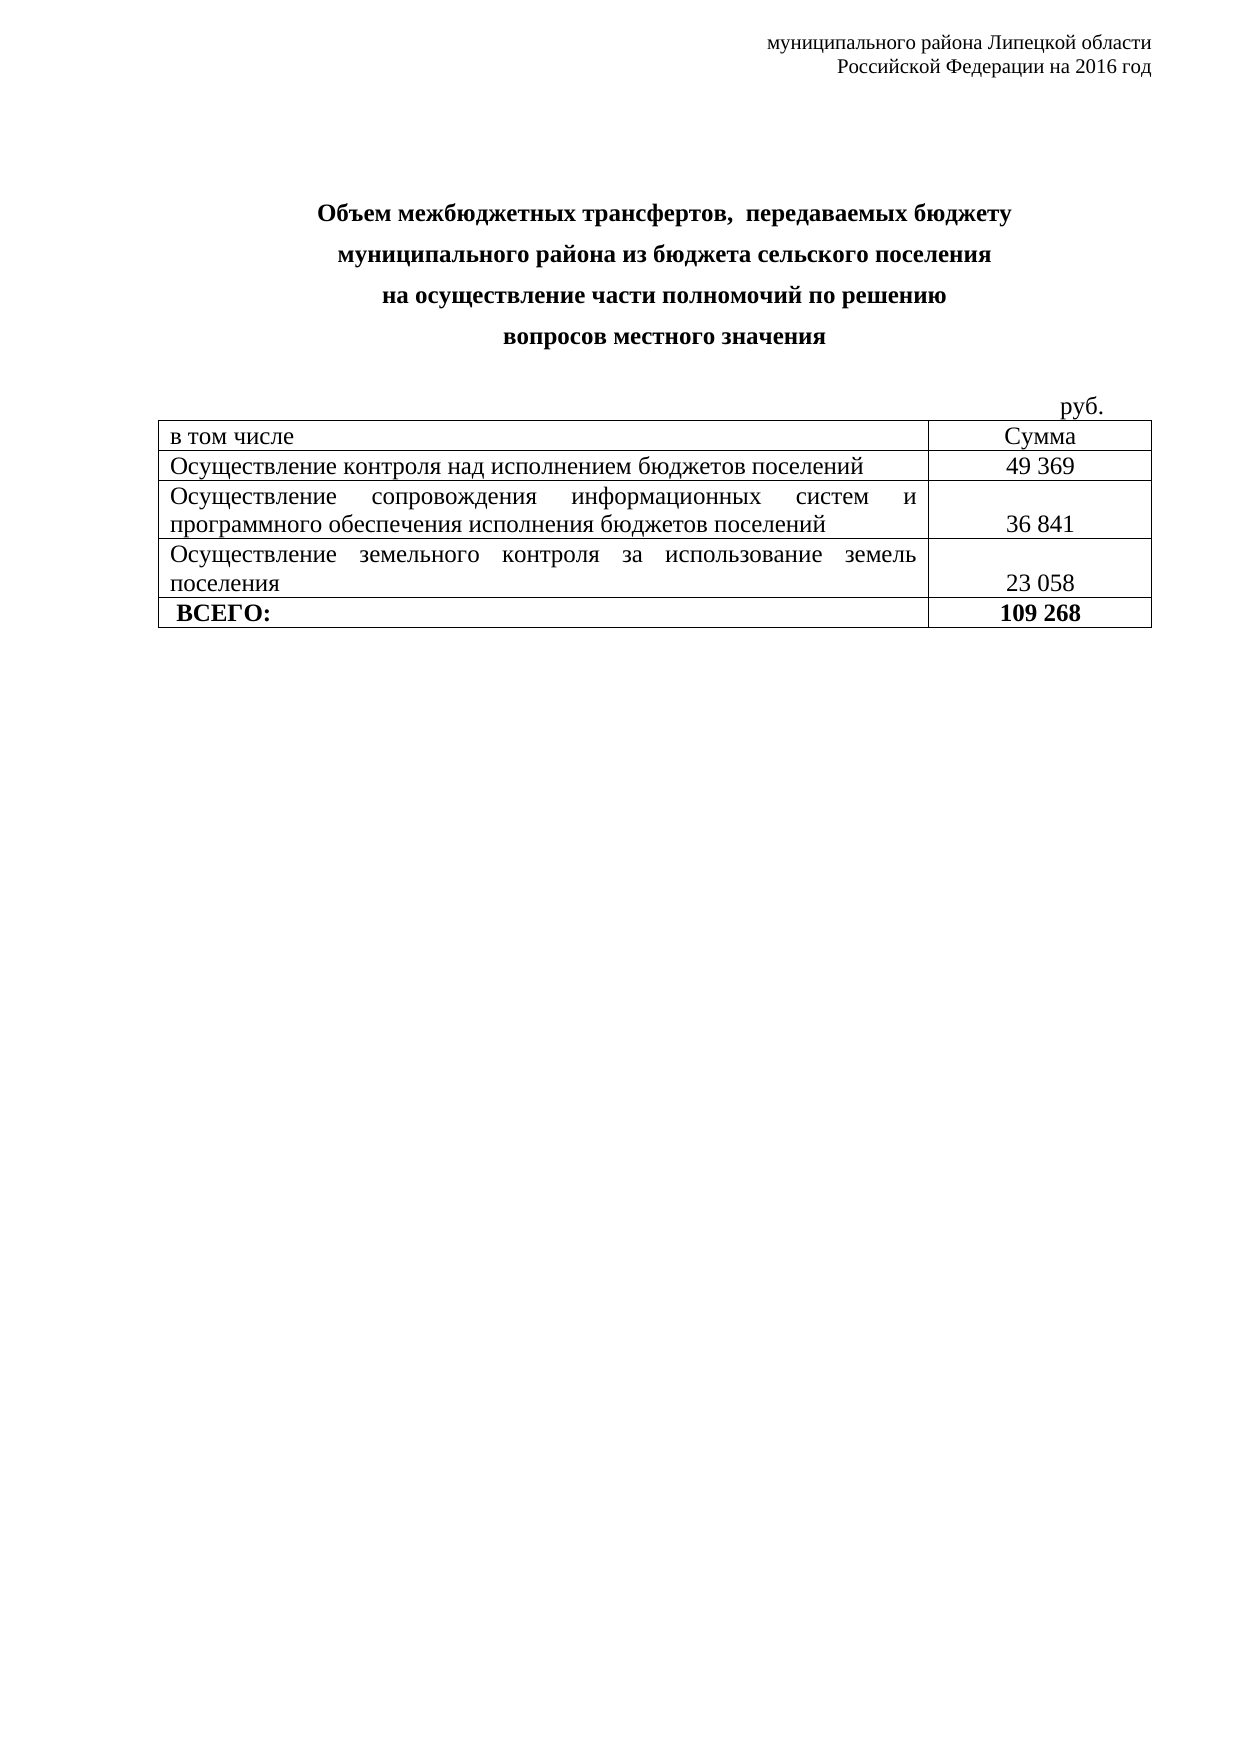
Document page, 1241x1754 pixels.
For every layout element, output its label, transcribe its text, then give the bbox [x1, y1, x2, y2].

text Российской Федерации на 2016 год [546, 54, 1152, 78]
table_cell 36 841 [929, 481, 1151, 538]
text муниципального района Липецкой области [546, 29, 1152, 54]
text муниципального района из бюджета сельского поселения [177, 239, 1152, 268]
text Объем межбюджетных трансфертов, передаваемых бюджету [177, 198, 1152, 226]
table_cell Осуществление земельного контроля за использование земель поселения [159, 539, 928, 597]
table_header в том числе [159, 421, 928, 450]
table_cell Осуществление контроля над исполнением бюджетов поселений [159, 451, 928, 480]
table_cell 23 058 [929, 539, 1151, 597]
table_header Сумма [929, 421, 1151, 450]
text руб. [177, 363, 1104, 420]
text вопросов местного значения [177, 321, 1152, 350]
table_cell Осуществление сопровождения информационных систем и программного обеспечения исполнения бюджетов поселений [159, 481, 928, 538]
text на осуществление части полномочий по решению [177, 280, 1152, 309]
table_cell ВСЕГО: [159, 598, 928, 627]
table_cell 49 369 [929, 451, 1151, 480]
table_cell 109 268 [929, 598, 1151, 627]
